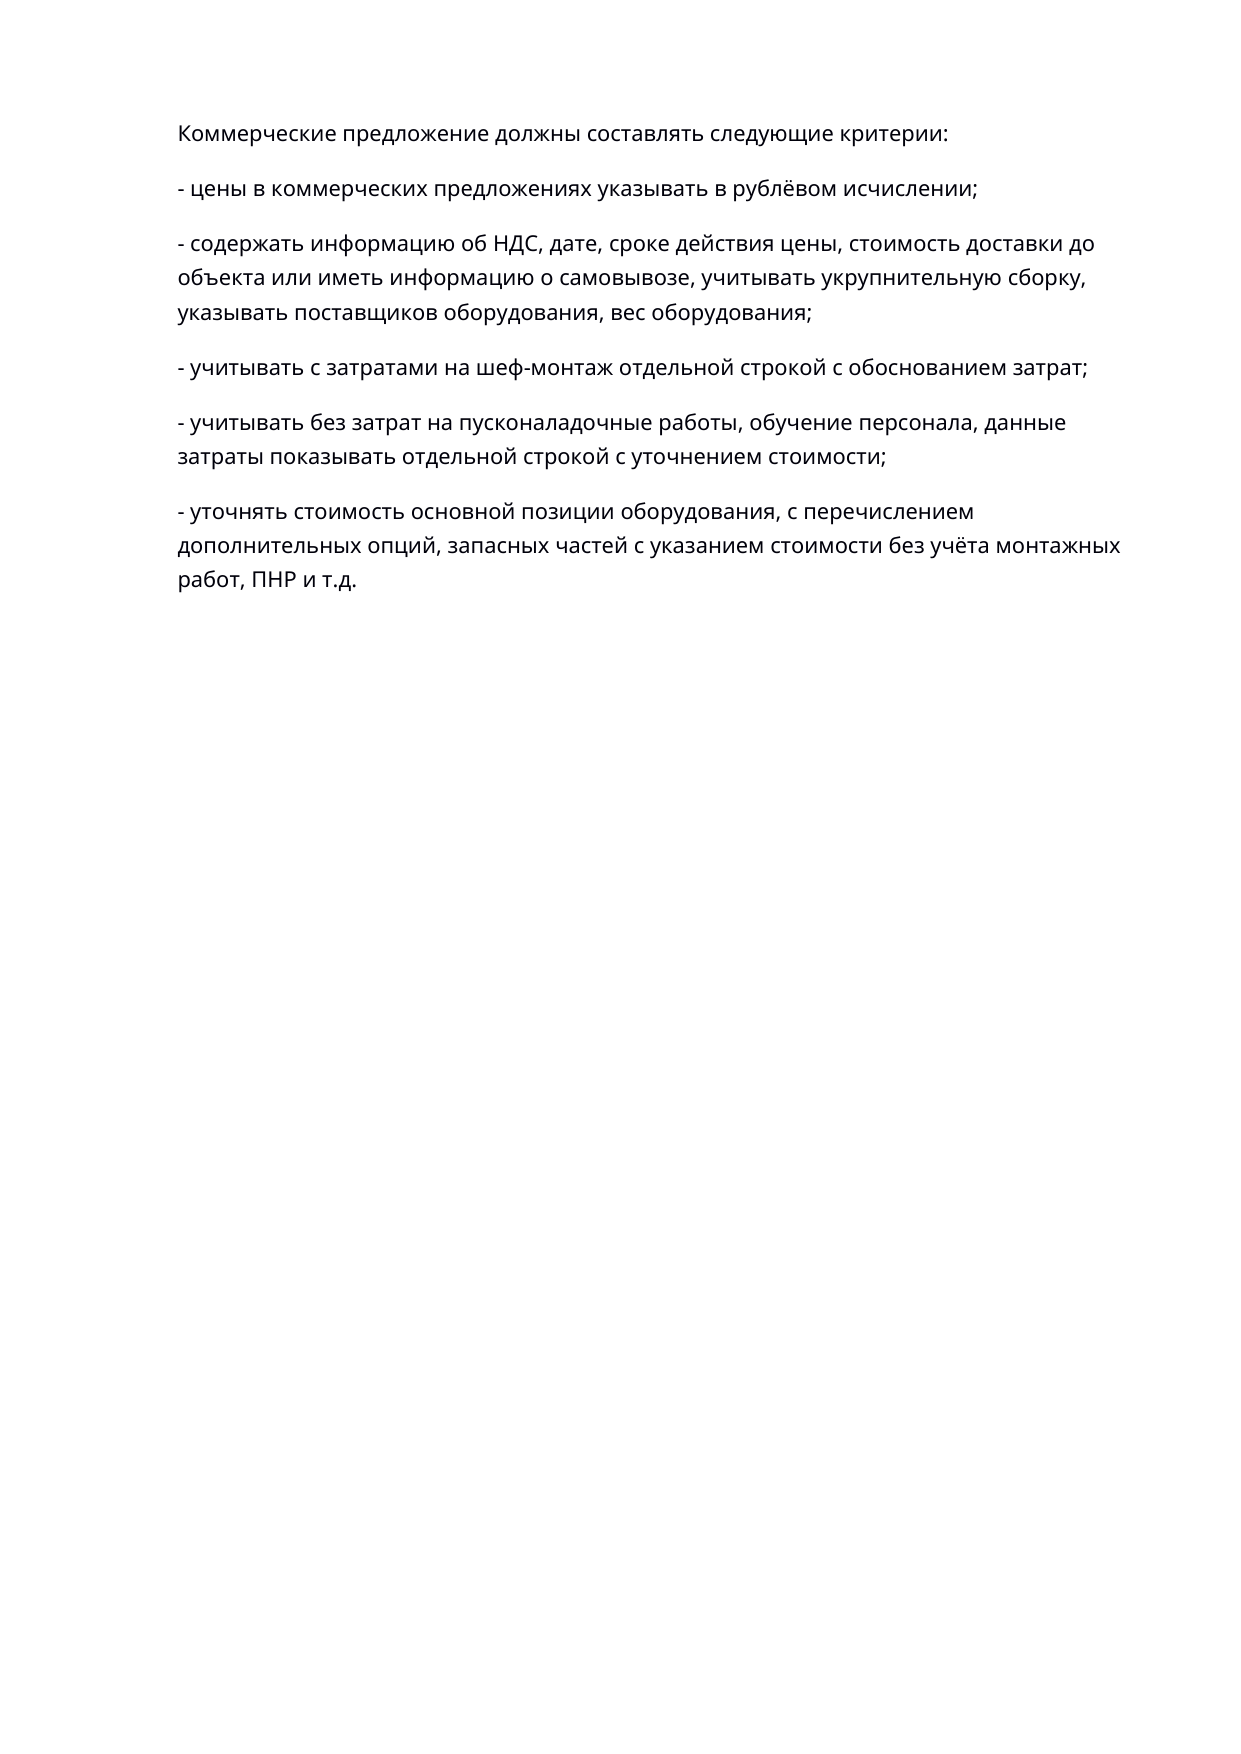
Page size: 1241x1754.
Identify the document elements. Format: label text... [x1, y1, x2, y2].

text - учитывать без затрат на пусконаладочные работы, обучение персонала, данные затраты показывать отдельной строкой с уточнением стоимости; [177, 406, 1152, 470]
text - учитывать с затратами на шеф-монтаж отдельной строкой с обоснованием затрат; [177, 351, 1152, 381]
text - уточнять стоимость основной позиции оборудования, с перечислением дополнительных опций, запасных частей с указанием стоимости без учёта монтажных работ, ПНР и т.д. [177, 496, 1152, 594]
text Коммерческие предложение должны составлять следующие критерии: [177, 118, 1152, 148]
text - содержать информацию об НДС, дате, сроке действия цены, стоимость доставки до объекта или иметь информацию о самовывозе, учитывать укрупнительную сборку, указывать поставщиков оборудования, вес оборудования; [177, 228, 1152, 326]
text - цены в коммерческих предложениях указывать в рублёвом исчислении; [177, 173, 1152, 203]
